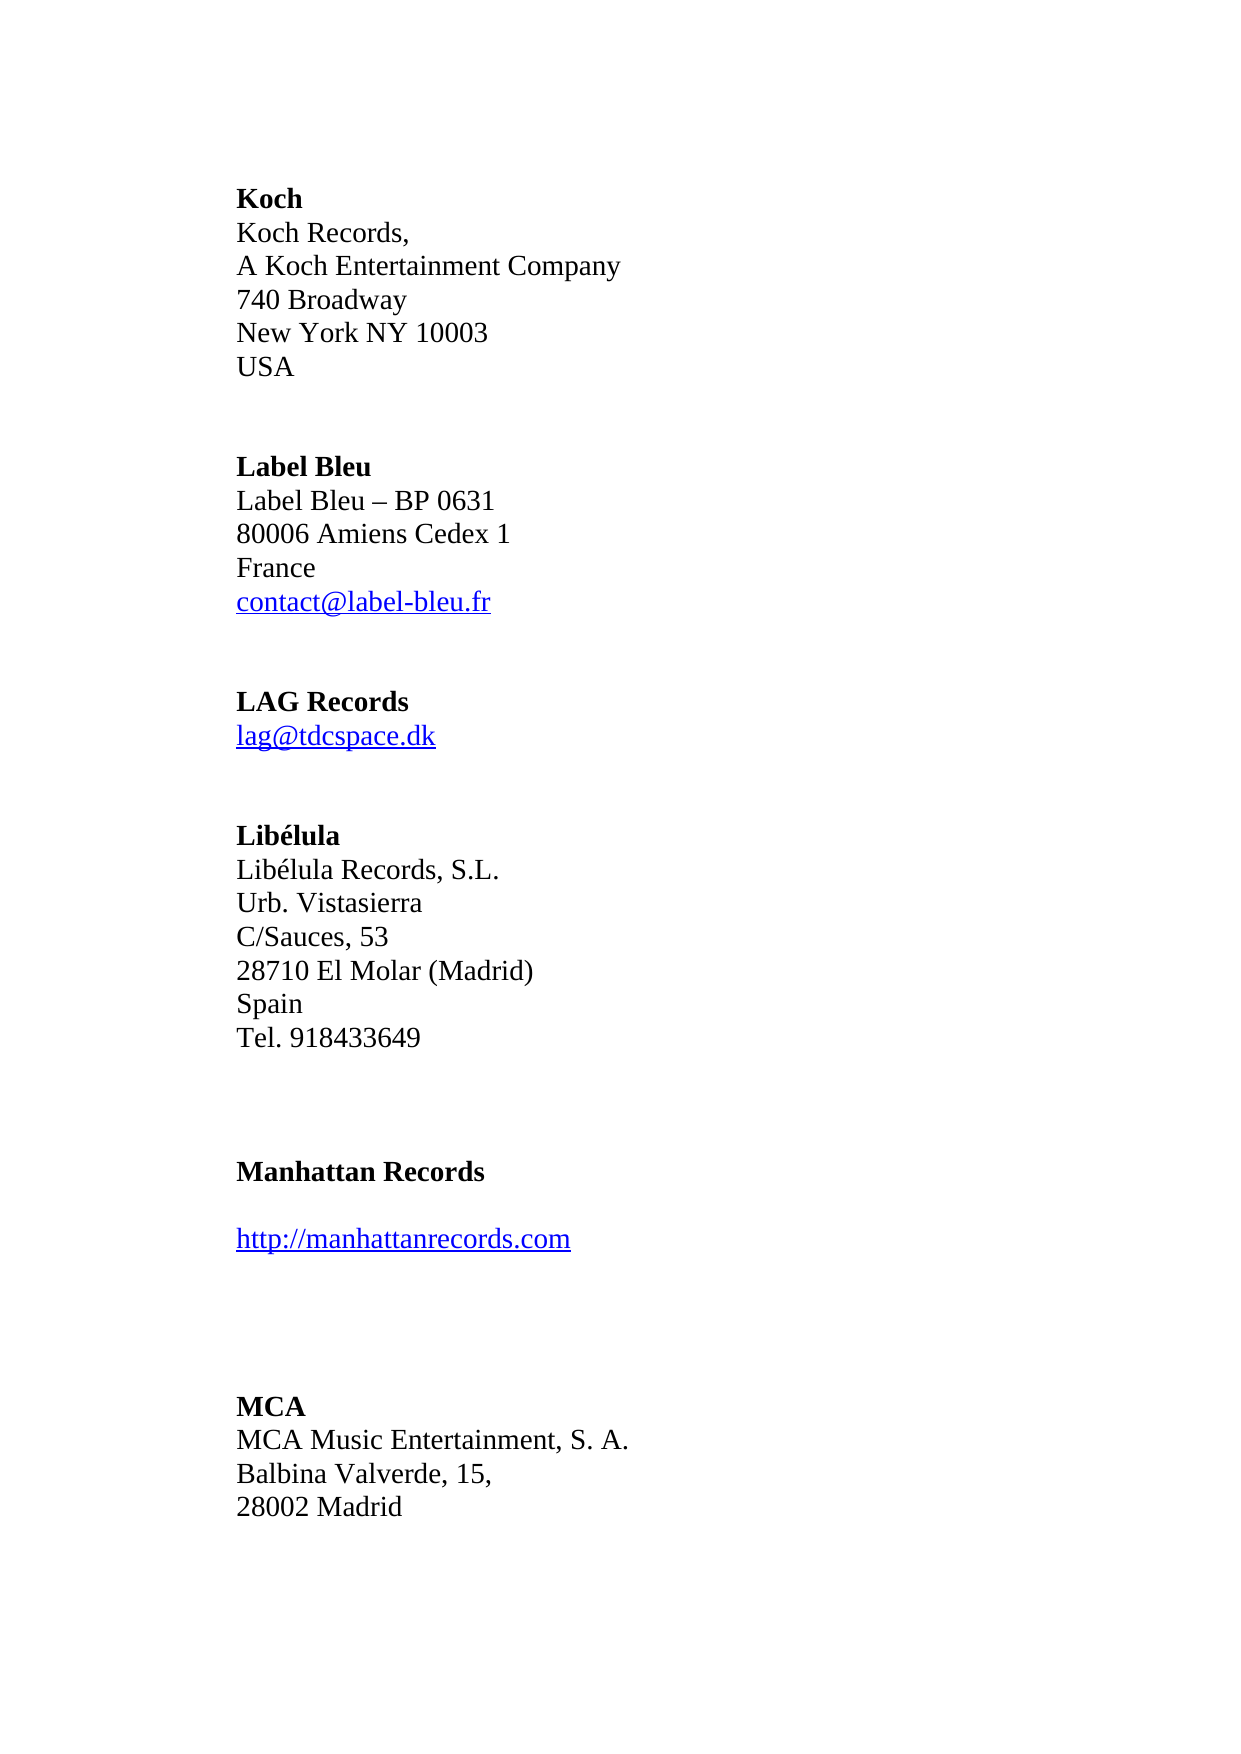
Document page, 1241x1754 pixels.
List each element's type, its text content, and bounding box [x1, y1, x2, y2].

text Urb. Vistasierra [236, 886, 1063, 919]
text http://manhattanrecords.com [236, 1221, 1063, 1254]
text 28002 Madrid [236, 1489, 1063, 1523]
text Label Bleu [236, 449, 1063, 483]
text Balbina Valverde, 15, [236, 1456, 1063, 1489]
text contact@label-bleu.fr [236, 584, 1063, 617]
text Libélula Records, S.L. [236, 852, 1063, 886]
text New York NY 10003 [236, 315, 1063, 349]
text Manhattan Records [236, 1154, 1063, 1187]
text 28710 El Molar (Madrid) [236, 953, 1063, 986]
subtitle MCA [236, 1389, 1063, 1422]
text Koch [236, 181, 1063, 215]
text 740 Broadway [236, 282, 1063, 315]
text Koch Records, [236, 215, 1063, 248]
text 80006 Amiens Cedex 1 [236, 517, 1063, 550]
text Tel. 918433649 [236, 1020, 1063, 1053]
text C/Sauces, 53 [236, 919, 1063, 953]
text Spain [236, 986, 1063, 1020]
text MCA Music Entertainment, S. A. [236, 1422, 1063, 1456]
text USA [236, 349, 1063, 382]
text Libélula [236, 818, 1063, 852]
text Label Bleu – BP 0631 [236, 483, 1063, 517]
text lag@tdcspace.dk [236, 718, 1063, 751]
subtitle LAG Records [236, 684, 1063, 718]
text A Koch Entertainment Company [236, 248, 1063, 282]
text France [236, 550, 1063, 584]
